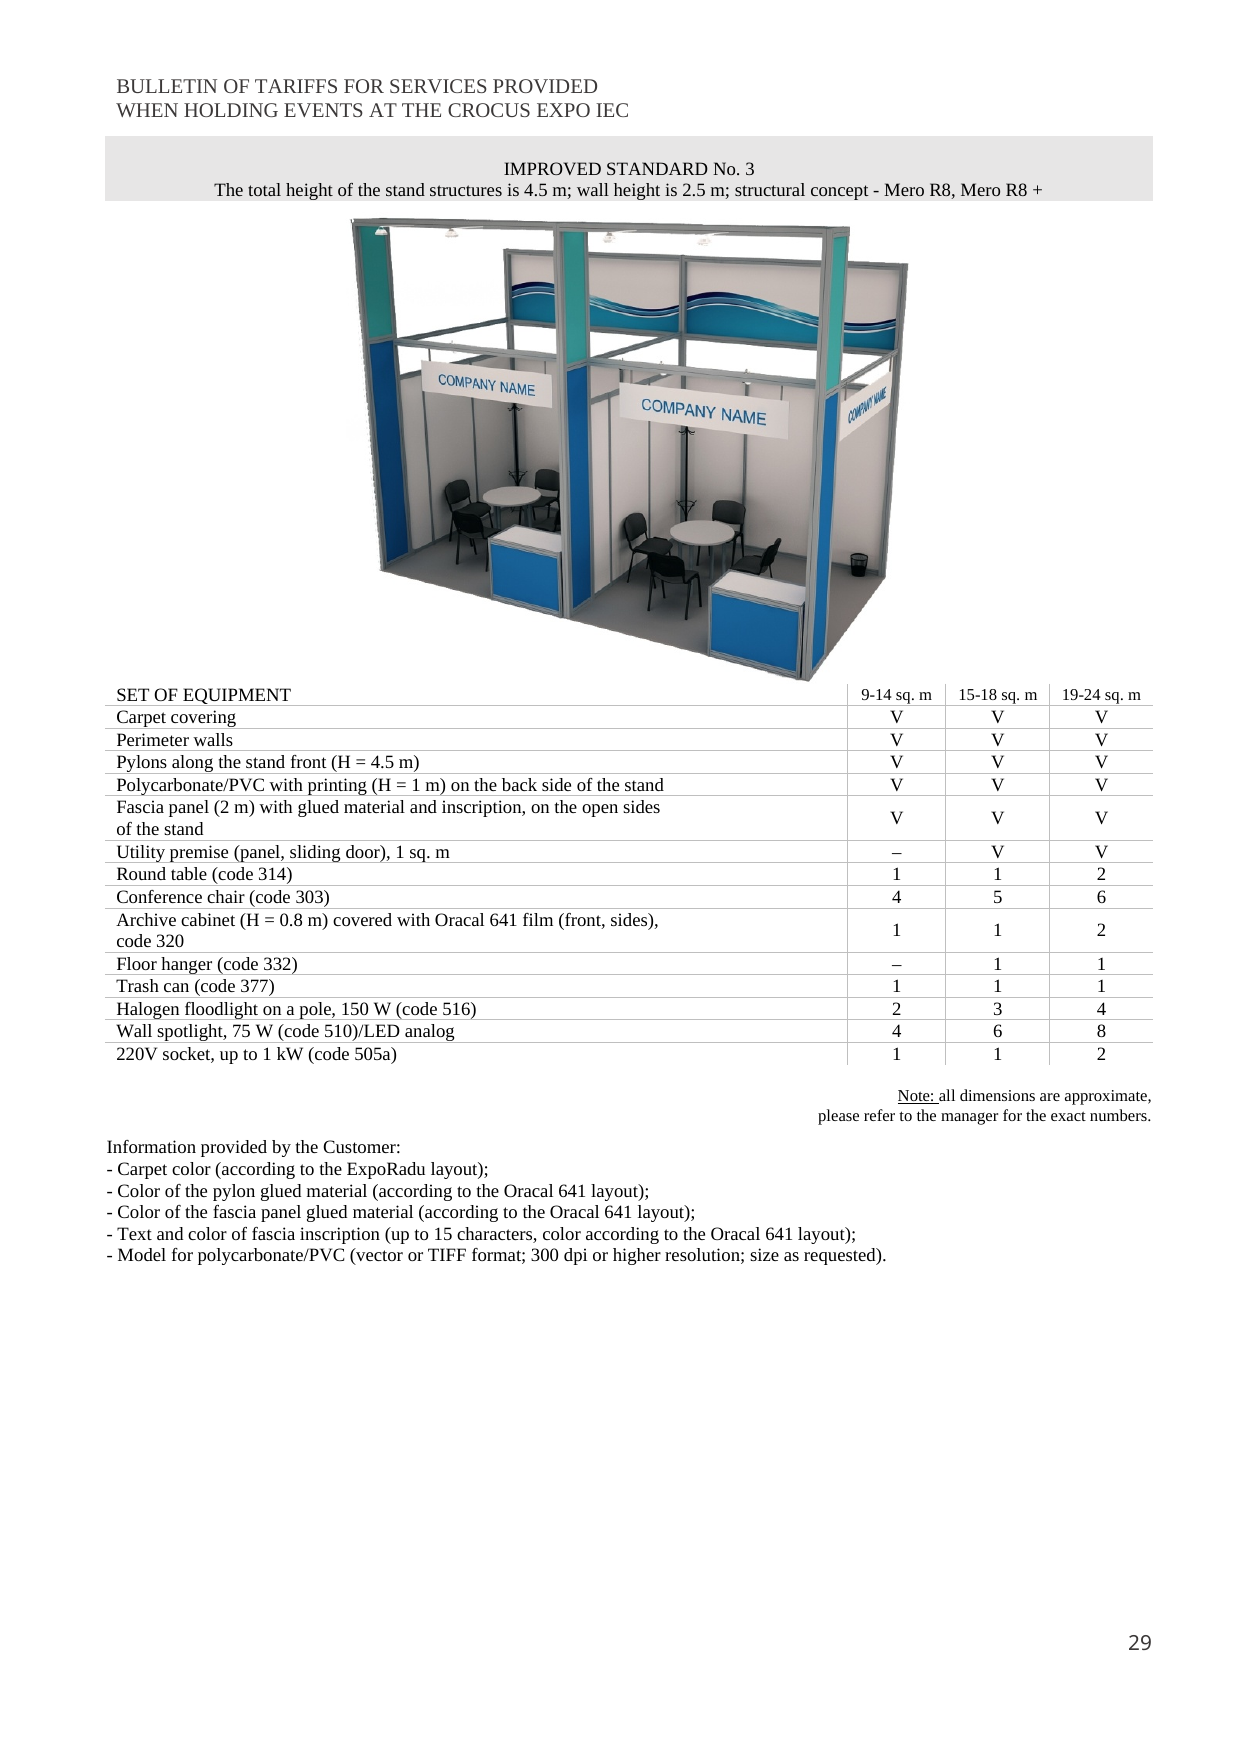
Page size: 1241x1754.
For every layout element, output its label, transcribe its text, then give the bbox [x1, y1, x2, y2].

table_cell 1 [848, 863, 945, 885]
table_cell 2 [1050, 1043, 1153, 1064]
table_cell V [848, 751, 945, 773]
table_cell 1 [946, 1043, 1049, 1064]
table_cell Polycarbonate/PVC with printing (H = 1 m) on the back side of the stand [105, 774, 847, 795]
table_cell 4 [848, 886, 945, 907]
table_cell V [1050, 774, 1153, 795]
table_cell 3 [946, 998, 1049, 1019]
table_cell V [848, 729, 945, 750]
table_cell V [946, 706, 1049, 728]
table_cell Conference chair (code 303) [105, 886, 847, 907]
text - Color of the fascia panel glued material (according to the Oracal 641 layout); [106, 1201, 1152, 1223]
table_cell 1 [1050, 953, 1153, 974]
table_cell SET OF EQUIPMENT [105, 684, 847, 705]
text Information provided by the Customer: [106, 1136, 1152, 1158]
table_cell 2 [848, 998, 945, 1019]
table_cell 6 [946, 1020, 1049, 1042]
table_cell Perimeter walls [105, 729, 847, 750]
table_cell 1 [946, 909, 1049, 952]
table_cell – [848, 953, 945, 974]
table_header IMPROVED STANDARD No. 3 The total height of the stand structures is 4.5 m; wall height is 2.5 m; structural concept - Mero R8, Mero R8 + [105, 136, 1153, 201]
table_cell 1 [946, 863, 1049, 885]
table_cell V [848, 706, 945, 728]
table_cell 1 [1050, 975, 1153, 997]
table_cell Trash can (code 377) [105, 975, 847, 997]
table_cell V [1050, 841, 1153, 862]
text Note: all dimensions are approximate, [106, 1086, 1152, 1105]
table_cell – [848, 841, 945, 862]
table_cell V [848, 796, 945, 839]
table_cell Wall spotlight, 75 W (code 510)/LED analog [105, 1020, 847, 1042]
table_cell Pylons along the stand front (H = 4.5 m) [105, 751, 847, 773]
table_cell 1 [946, 953, 1049, 974]
table_cell V [946, 841, 1049, 862]
table_cell 1 [848, 975, 945, 997]
table_cell Floor hanger (code 332) [105, 953, 847, 974]
table_cell V [946, 796, 1049, 839]
table_cell Round table (code 314) [105, 863, 847, 885]
table_cell 4 [1050, 998, 1153, 1019]
table_cell 1 [848, 1043, 945, 1064]
table_cell V [1050, 796, 1153, 839]
table_cell 9-14 sq. m [848, 684, 945, 705]
table_cell 2 [1050, 909, 1153, 952]
table_cell Halogen floodlight on a pole, 150 W (code 516) [105, 998, 847, 1019]
text please refer to the manager for the exact numbers. [106, 1105, 1152, 1124]
table_cell 19-24 sq. m [1050, 684, 1153, 705]
table_cell 1 [848, 909, 945, 952]
table_cell Archive cabinet (H = 0.8 m) covered with Oracal 641 film (front, sides), code 320 [105, 909, 847, 952]
table_cell V [946, 729, 1049, 750]
table_cell V [848, 774, 945, 795]
text - Text and color of fascia inscription (up to 15 characters, color according to the Oracal 641 layout); [106, 1223, 1152, 1244]
table_cell 220V socket, up to 1 kW (code 505a) [105, 1043, 847, 1064]
table_cell V [1050, 751, 1153, 773]
table_cell V [946, 774, 1049, 795]
table_cell V [1050, 729, 1153, 750]
table_cell [105, 201, 1153, 683]
table_cell V [946, 751, 1049, 773]
table_cell 8 [1050, 1020, 1153, 1042]
table_cell Fascia panel (2 m) with glued material and inscription, on the open sides of the stand [105, 796, 847, 839]
text - Carpet color (according to the ExpoRadu layout); [106, 1158, 1152, 1179]
table_cell Carpet covering [105, 706, 847, 728]
table_cell 6 [1050, 886, 1153, 907]
picture [345, 212, 913, 684]
text - Model for polycarbonate/PVC (vector or TIFF format; 300 dpi or higher resolution; size as requested). [106, 1244, 1152, 1266]
table_cell 5 [946, 886, 1049, 907]
table_cell 4 [848, 1020, 945, 1042]
table_cell 1 [946, 975, 1049, 997]
table_cell Utility premise (panel, sliding door), 1 sq. m [105, 841, 847, 862]
text - Color of the pylon glued material (according to the Oracal 641 layout); [106, 1179, 1152, 1201]
table_cell 15-18 sq. m [946, 684, 1049, 705]
table_cell V [1050, 706, 1153, 728]
table_cell 2 [1050, 863, 1153, 885]
